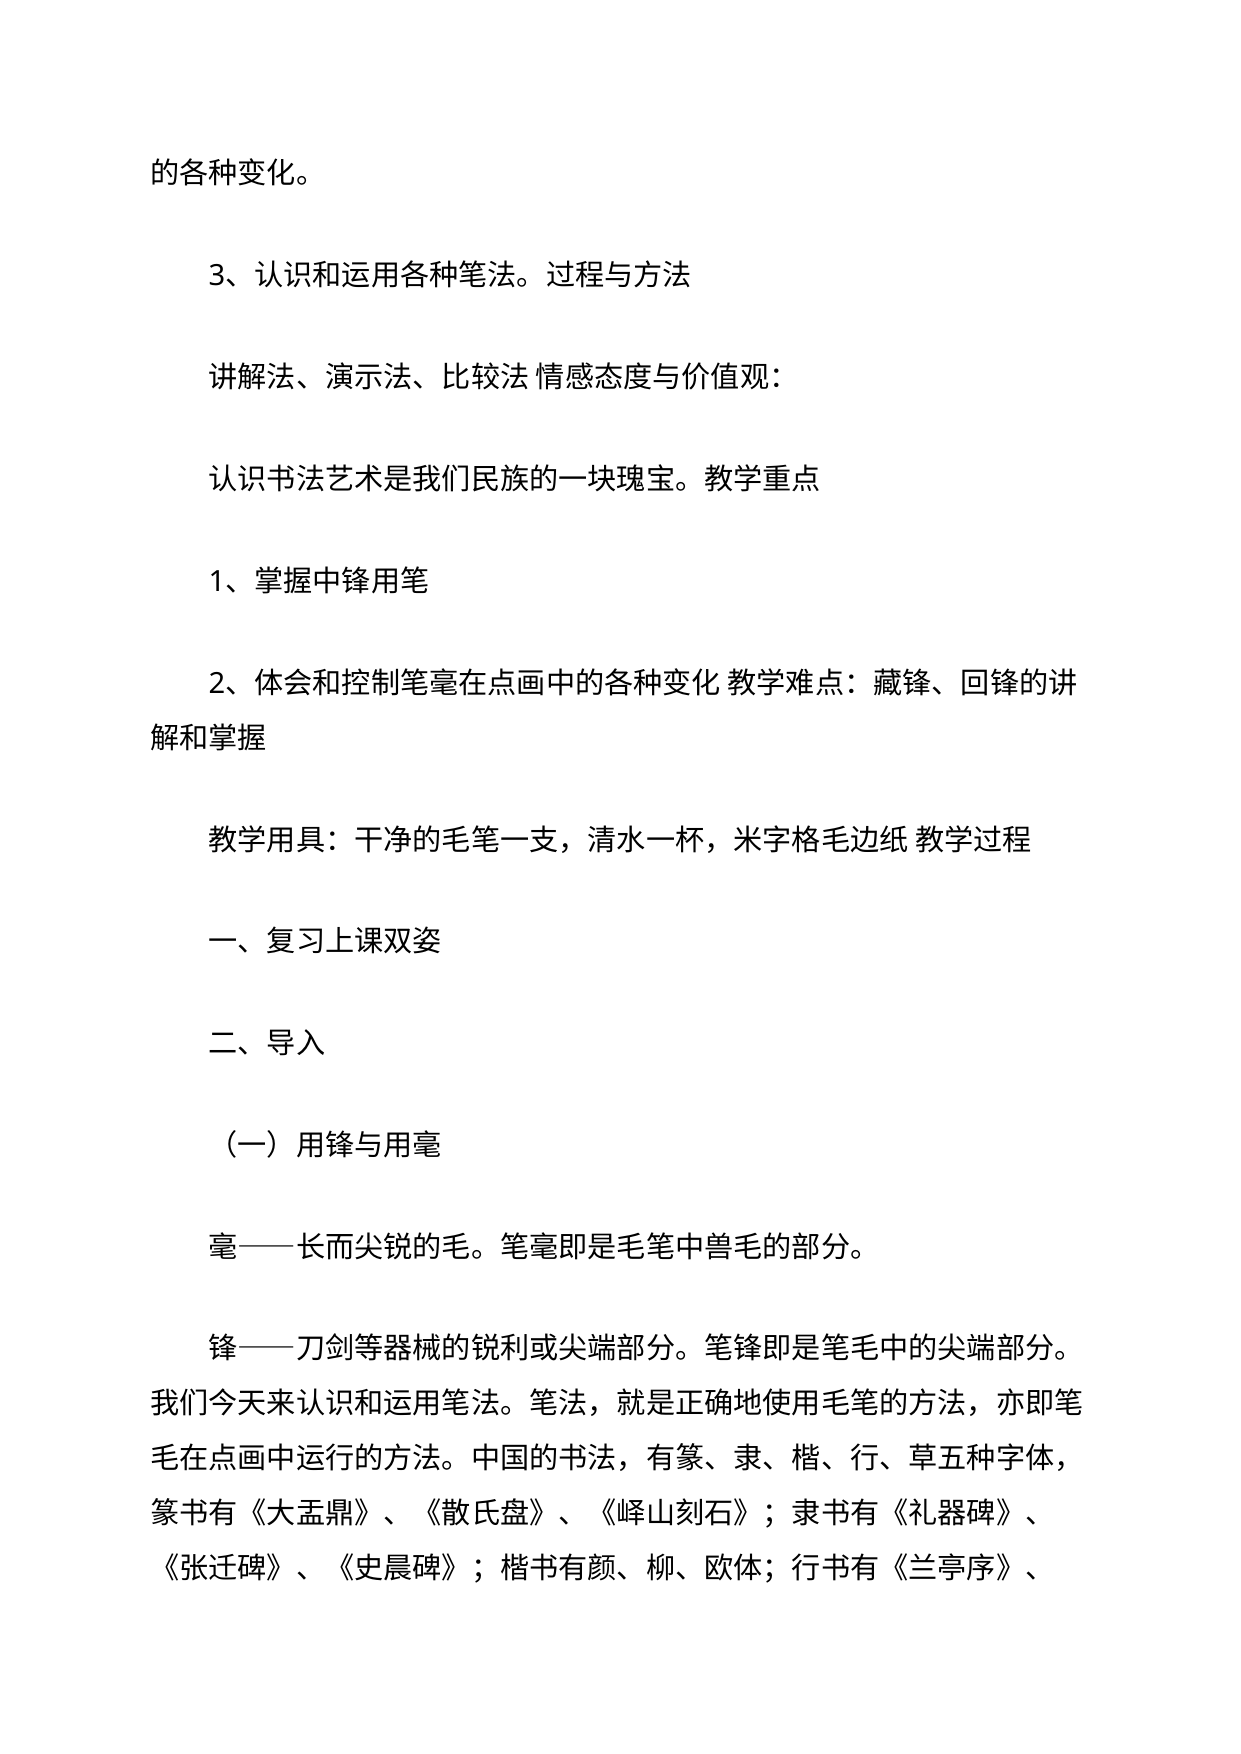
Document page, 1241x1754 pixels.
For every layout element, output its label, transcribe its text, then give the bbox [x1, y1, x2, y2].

text 二、导入 [150, 1019, 1090, 1062]
text 2、体会和控制笔毫在点画中的各种变化 教学难点：藏锋、回锋的讲解和掌握 [150, 659, 1090, 757]
text 教学用具：干净的毛笔一支，清水一杯，米字格毛边纸 教学过程 [150, 816, 1090, 858]
text 认识书法艺术是我们民族的一块瑰宝。教学重点 [150, 456, 1090, 498]
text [150, 150, 1090, 192]
text （一）用锋与用毫 [150, 1121, 1090, 1164]
text 1、掌握中锋用笔 [150, 557, 1090, 600]
text 一、复习上课双姿 [150, 918, 1090, 960]
text 讲解法、演示法、比较法 情感态度与价值观： [150, 354, 1090, 396]
text 毫——长而尖锐的毛。笔毫即是毛笔中兽毛的部分。 [150, 1223, 1090, 1265]
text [150, 1325, 1090, 1587]
text 3、认识和运用各种笔法。过程与方法 [150, 252, 1090, 294]
